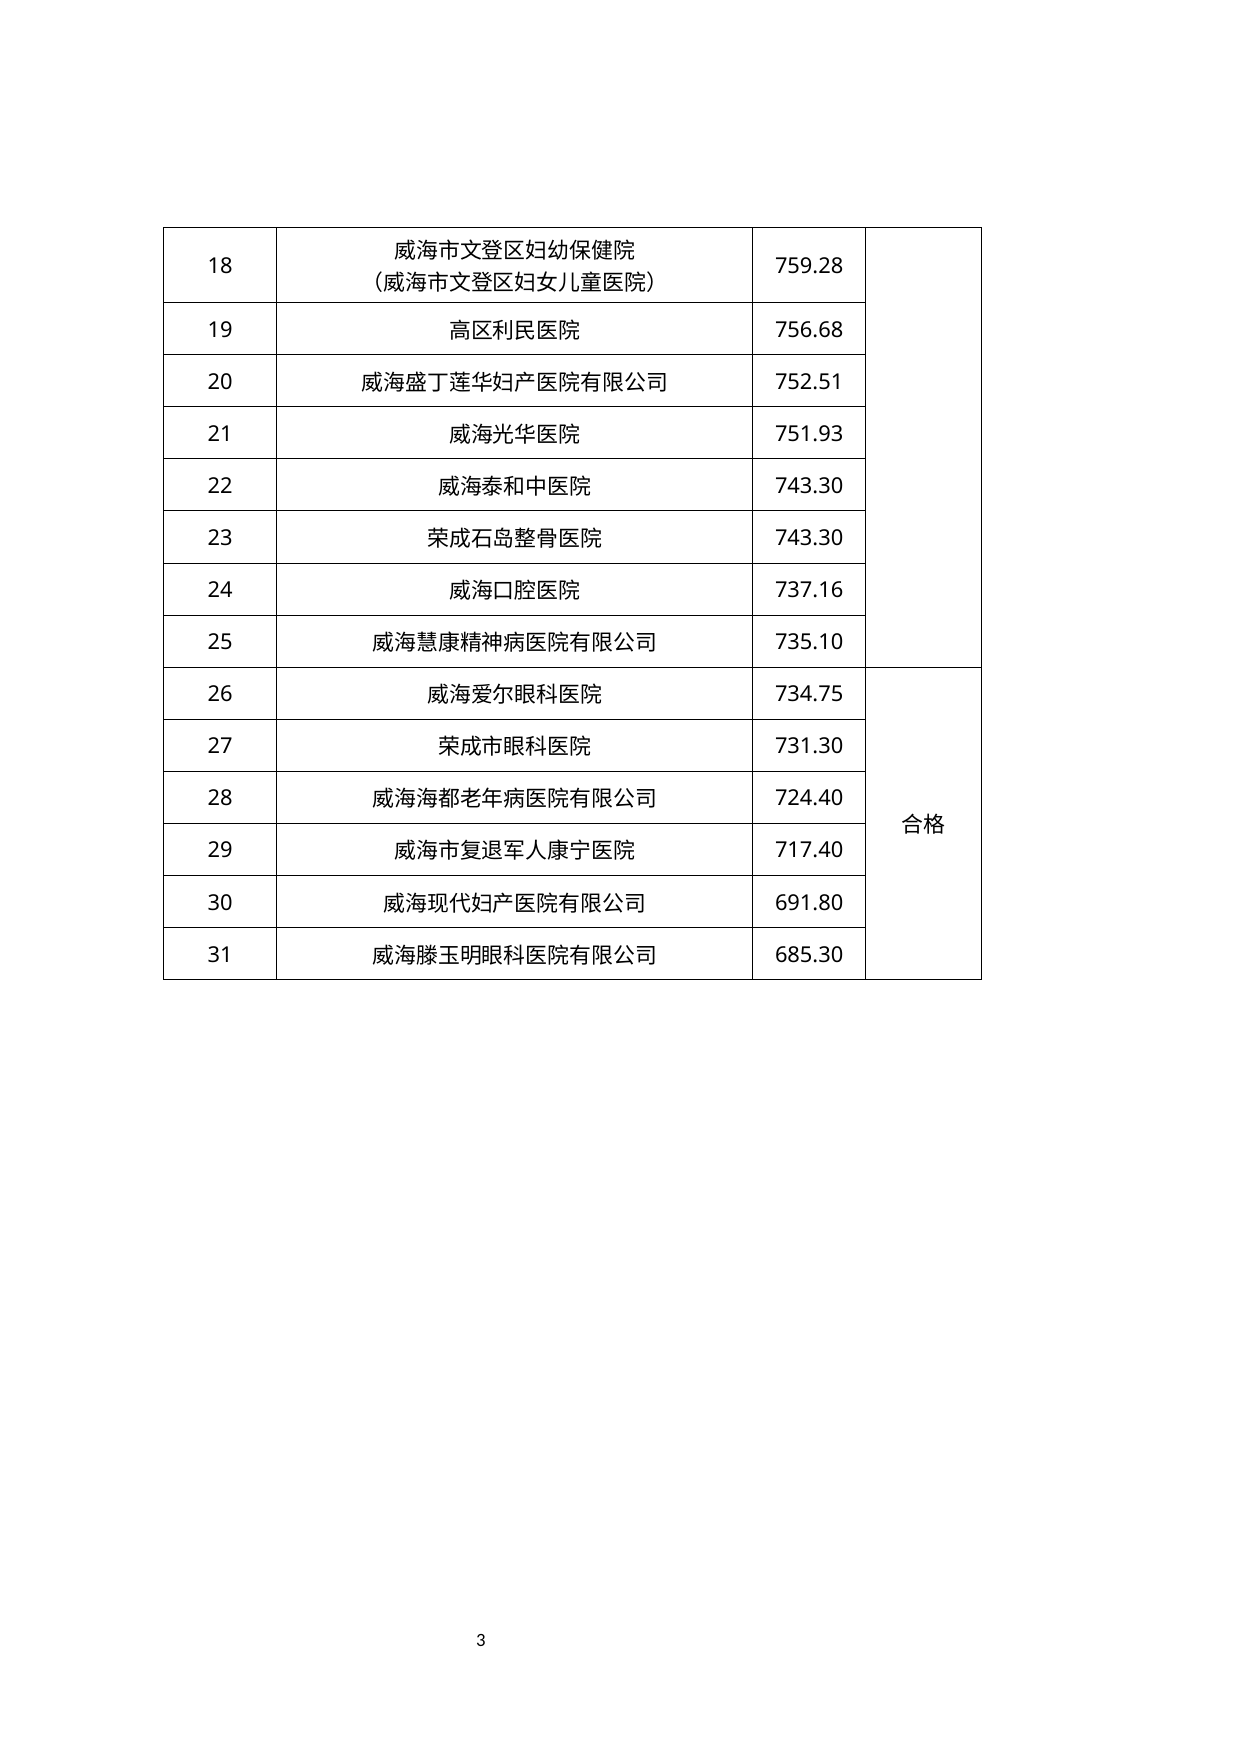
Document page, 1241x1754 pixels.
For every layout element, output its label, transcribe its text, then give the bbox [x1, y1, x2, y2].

table_cell 18 [164, 228, 276, 302]
table_cell 威海口腔医院 [277, 564, 752, 614]
table_cell 752.51 [753, 355, 865, 406]
table_cell 735.10 [753, 616, 865, 667]
table_cell 724.40 [753, 772, 865, 823]
table_cell 24 [164, 564, 276, 614]
table_cell 731.30 [753, 720, 865, 771]
table_cell 29 [164, 824, 276, 875]
table_cell 756.68 [753, 303, 865, 354]
table_cell 691.80 [753, 876, 865, 927]
table_cell 威海市文登区妇幼保健院 （威海市文登区妇女儿童医院） [277, 228, 752, 302]
table_cell 751.93 [753, 407, 865, 458]
table_cell 威海爱尔眼科医院 [277, 668, 752, 719]
table_cell 威海滕玉明眼科医院有限公司 [277, 928, 752, 979]
table_cell 737.16 [753, 564, 865, 614]
table_cell 21 [164, 407, 276, 458]
table_cell 威海盛丁莲华妇产医院有限公司 [277, 355, 752, 406]
table_cell 合格 [866, 668, 981, 979]
table_cell 荣成石岛整骨医院 [277, 511, 752, 562]
table_cell 威海慧康精神病医院有限公司 [277, 616, 752, 667]
table_cell 30 [164, 876, 276, 927]
table_cell 717.40 [753, 824, 865, 875]
table_cell 28 [164, 772, 276, 823]
table_cell 759.28 [753, 228, 865, 302]
table_cell 威海海都老年病医院有限公司 [277, 772, 752, 823]
table_cell 威海泰和中医院 [277, 459, 752, 510]
table_cell 威海市复退军人康宁医院 [277, 824, 752, 875]
table_cell 威海现代妇产医院有限公司 [277, 876, 752, 927]
table_cell 20 [164, 355, 276, 406]
table_cell 高区利民医院 [277, 303, 752, 354]
table_cell 威海光华医院 [277, 407, 752, 458]
table_cell 23 [164, 511, 276, 562]
table_cell 31 [164, 928, 276, 979]
table_cell 荣成市眼科医院 [277, 720, 752, 771]
table_cell 734.75 [753, 668, 865, 719]
table_cell 743.30 [753, 511, 865, 562]
table_cell 19 [164, 303, 276, 354]
table_cell 27 [164, 720, 276, 771]
table_cell 25 [164, 616, 276, 667]
table_cell 26 [164, 668, 276, 719]
table_cell 743.30 [753, 459, 865, 510]
table_cell 22 [164, 459, 276, 510]
table_cell 685.30 [753, 928, 865, 979]
